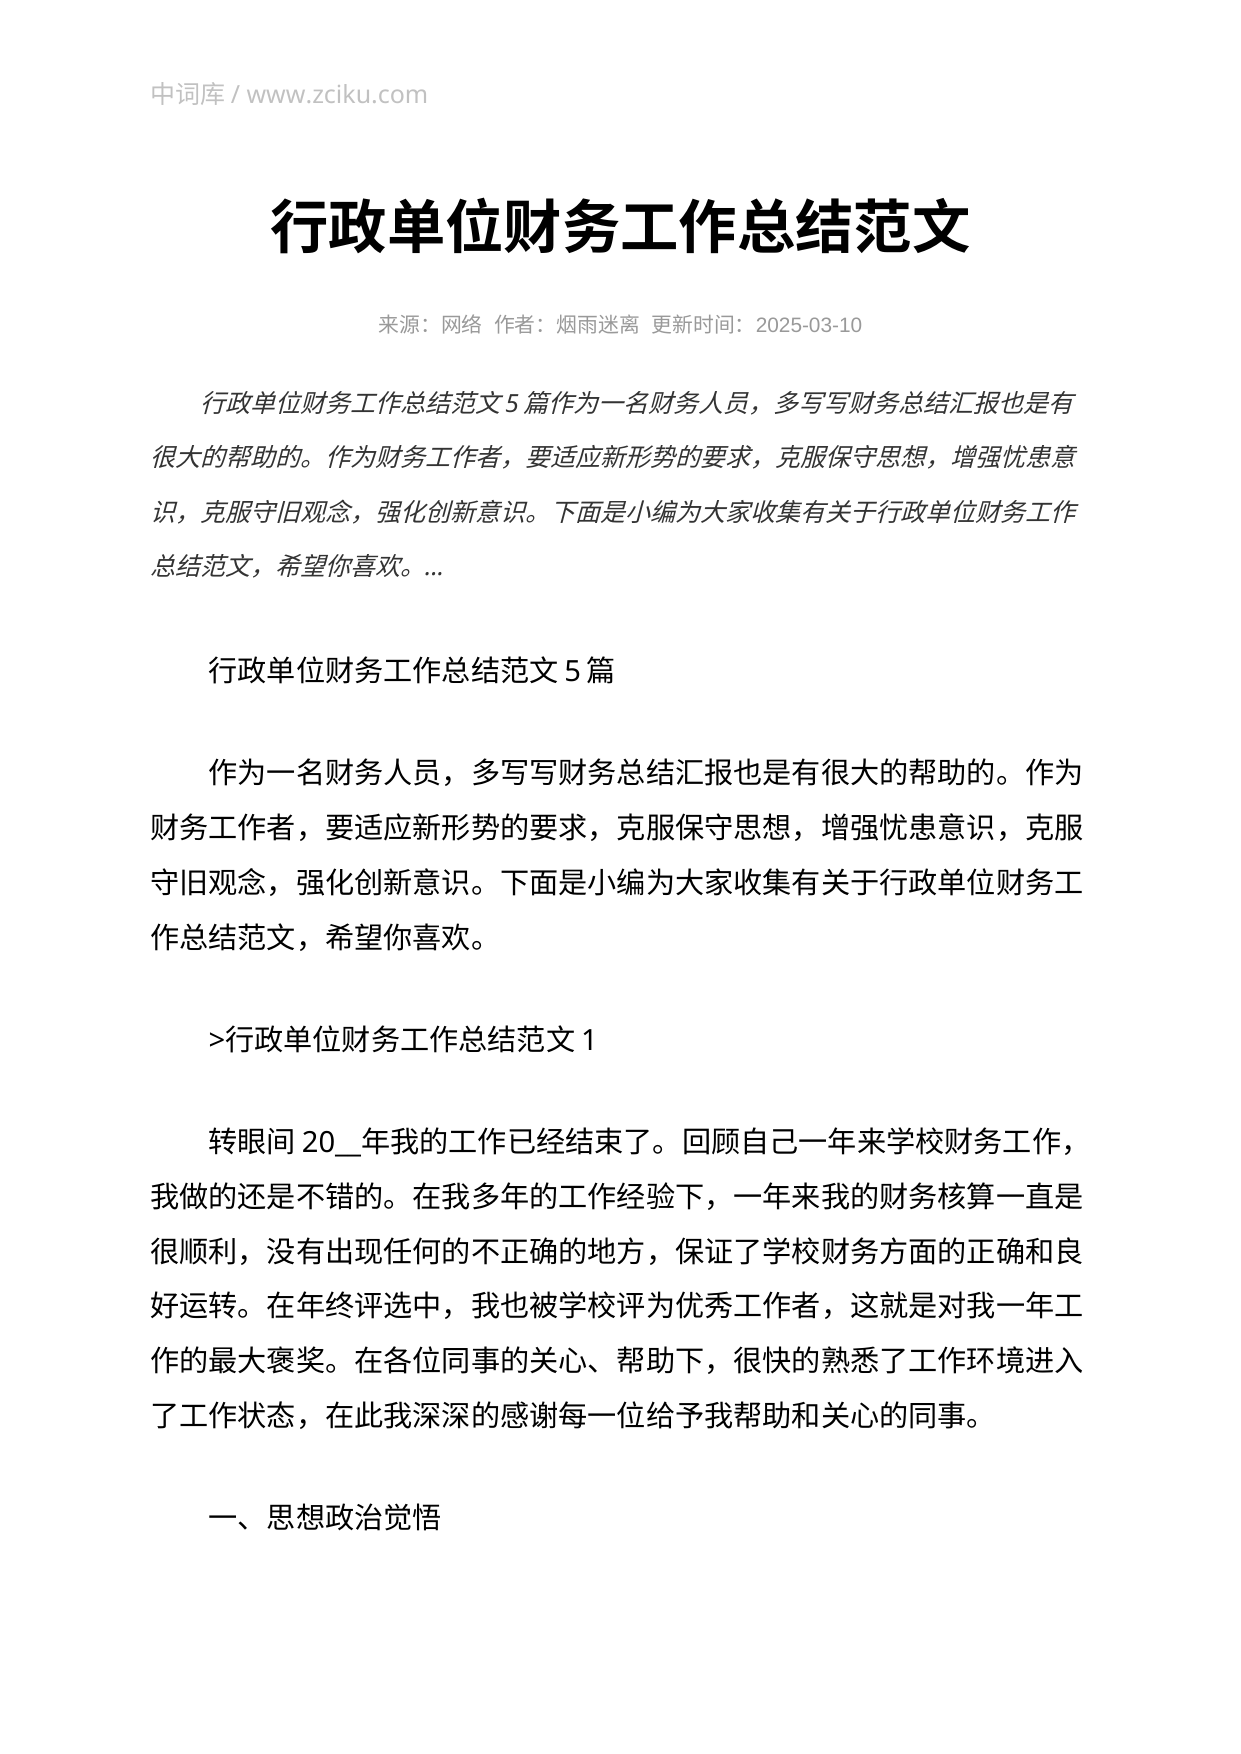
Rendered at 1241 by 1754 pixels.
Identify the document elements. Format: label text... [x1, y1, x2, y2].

text 作为一名财务人员，多写写财务总结汇报也是有很大的帮助的。作为财务工作者，要适应新形势的要求，克服保守思想，增强忧患意识，克服守旧观念，强化创新意识。下面是小编为大家收集有关于行政单位财务工作总结范文，希望你喜欢。 [150, 750, 1090, 957]
subtitle 行政单位财务工作总结范文 [150, 181, 1090, 266]
text 来源：网络 作者：烟雨迷离 更新时间：2025-03-10 [150, 313, 1090, 337]
text 一、思想政治觉悟 [150, 1494, 1090, 1537]
text 行政单位财务工作总结范文5篇作为一名财务人员，多写写财务总结汇报也是有很大的帮助的。作为财务工作者，要适应新形势的要求，克服保守思想，增强忧患意识，克服守旧观念，强化创新意识。下面是小编为大家收集有关于行政单位财务工作总结范文，希望你喜欢。... [150, 383, 1090, 583]
text 行政单位财务工作总结范文5篇 [150, 648, 1090, 690]
text 转眼间20__年我的工作已经结束了。回顾自己一年来学校财务工作，我做的还是不错的。在我多年的工作经验下，一年来我的财务核算一直是很顺利，没有出现任何的不正确的地方，保证了学校财务方面的正确和良好运转。在年终评选中，我也被学校评为优秀工作者，这就是对我一年工作的最大褒奖。在各位同事的关心、帮助下，很快的熟悉了工作环境进入了工作状态，在此我深深的感谢每一位给予我帮助和关心的同事。 [150, 1118, 1090, 1435]
text >行政单位财务工作总结范文1 [150, 1016, 1090, 1059]
